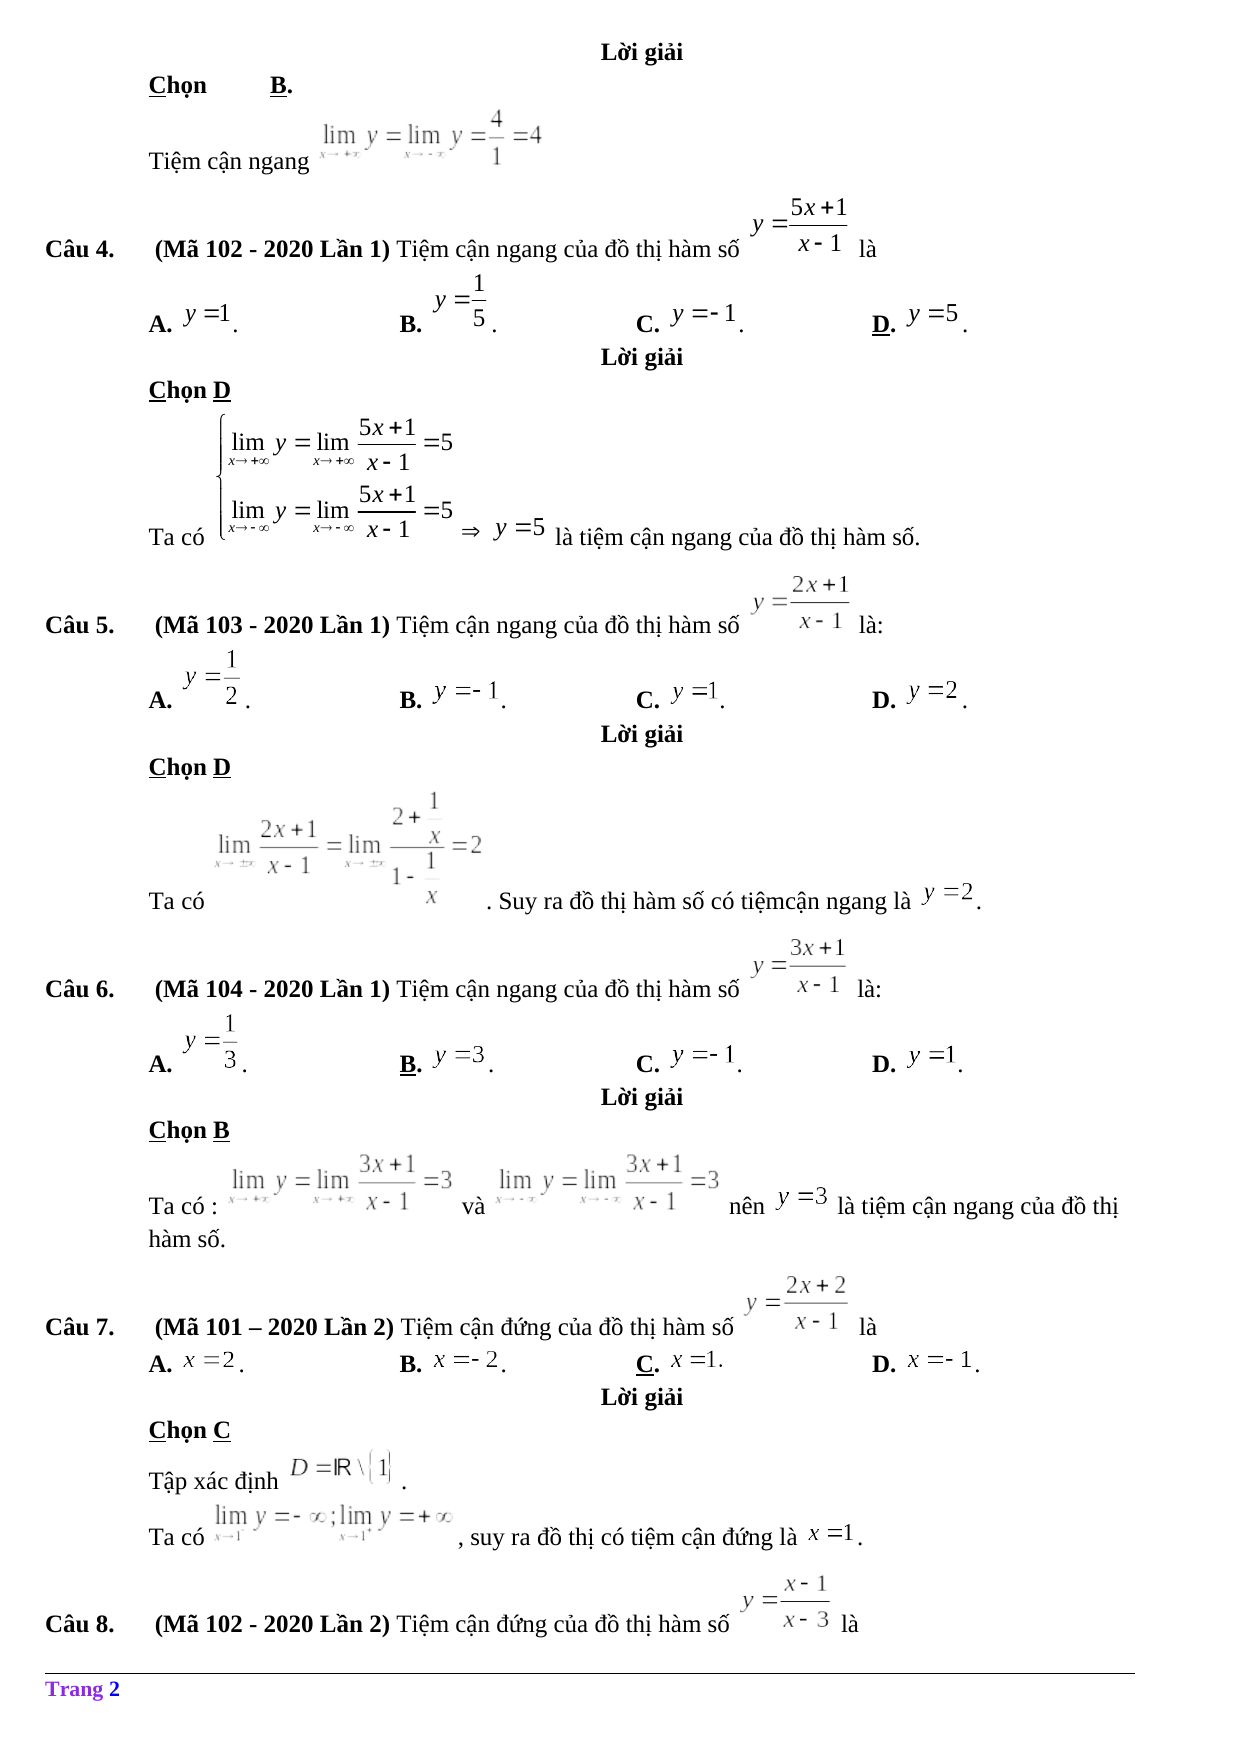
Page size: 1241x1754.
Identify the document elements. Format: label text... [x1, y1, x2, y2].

text Ta có . Suy ra đồ thị hàm số có tiệmcận ngang là . [148, 785, 1135, 915]
text Ta có là tiệm cận ngang của đồ thị hàm số. [148, 408, 1135, 551]
text Lời giải [148, 719, 1135, 747]
text Chọn C [148, 1416, 1135, 1444]
text Lời giải [148, 1082, 1135, 1111]
list (Mã 101 – 2020 Lần 2) Tiệm cận đứng của đồ thị hàm số là [45, 1269, 1135, 1340]
text Ta có : và nên là tiệm cận ngang của đồ thị hàm số. [148, 1148, 1135, 1253]
text Lời giải [148, 37, 1135, 66]
list (Mã 102 - 2020 Lần 1) Tiệm cận ngang của đồ thị hàm số là [45, 191, 1135, 262]
list (Mã 103 - 2020 Lần 1) Tiệm cận ngang của đồ thị hàm số là: [45, 568, 1135, 639]
text Chọn B [148, 1116, 1135, 1144]
text Tiệm cận ngang [148, 103, 1135, 174]
text Lời giải [148, 342, 1135, 371]
list (Mã 104 - 2020 Lần 1) Tiệm cận ngang của đồ thị hàm số là: [45, 932, 1135, 1003]
text Chọn B. [148, 71, 1135, 99]
text Lời giải [148, 1382, 1135, 1411]
text Ta có , suy ra đồ thị có tiệm cận đứng là . [148, 1499, 1135, 1551]
text Tập xác định . [148, 1448, 1135, 1494]
text Chọn D [148, 752, 1135, 780]
text Chọn D [148, 375, 1135, 404]
text A. . B. . C. . D. . [148, 267, 1135, 338]
text A. . B. . C. D. . [148, 1345, 1135, 1378]
list (Mã 102 - 2020 Lần 2) Tiệm cận đứng của đồ thị hàm số là [45, 1568, 1135, 1637]
text A. . B. . C. . D. . [148, 643, 1135, 714]
text A. . B. . C. . D. . [148, 1007, 1135, 1078]
